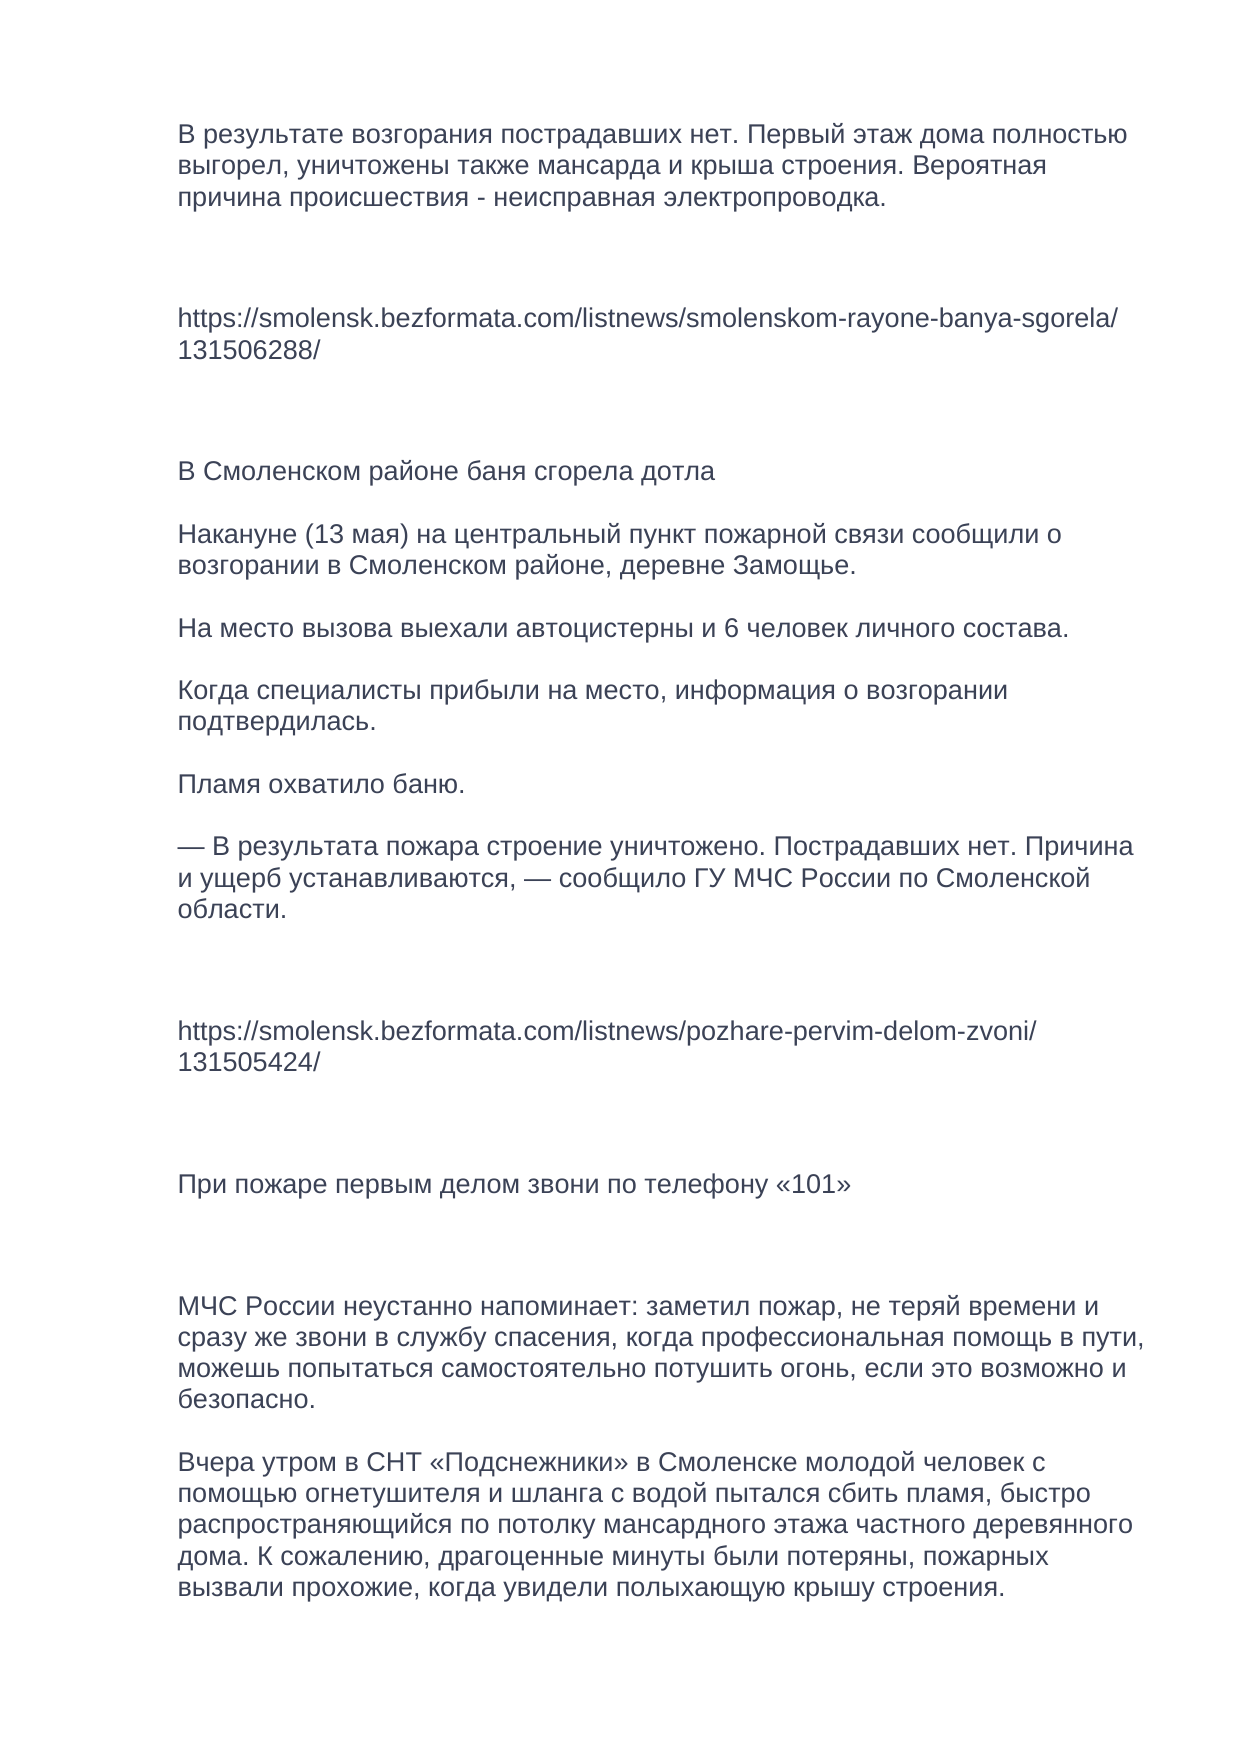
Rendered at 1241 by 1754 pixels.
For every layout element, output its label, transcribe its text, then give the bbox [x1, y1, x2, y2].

text При пожаре первым делом звони по телефону «101» [177, 1168, 1152, 1199]
text На место вызова выехали автоцистерны и 6 человек личного состава. [177, 612, 1152, 643]
text Накануне (13 мая) на центральный пункт пожарной связи сообщили о возгорании в Смоленском районе, деревне Замощье. [177, 518, 1152, 580]
text МЧС России неустанно напоминает: заметил пожар, не теряй времени и сразу же звони в службу спасения, когда профессиональная помощь в пути, можешь попытаться самостоятельно потушить огонь, если это возможно и безопасно. [177, 1289, 1152, 1414]
text Пламя охватило баню. [177, 768, 1152, 799]
text Вчера утром в СНТ «Подснежники» в Смоленске молодой человек с помощью огнетушителя и шланга с водой пытался сбить пламя, быстро распространяющийся по потолку мансардного этажа частного деревянного дома. К сожалению, драгоценные минуты были потеряны, пожарных вызвали прохожие, когда увидели полыхающую крышу строения. [177, 1446, 1152, 1602]
text — В результата пожара строение уничтожено. Пострадавших нет. Причина и ущерб устанавливаются, — сообщило ГУ МЧС России по Смоленской области. [177, 830, 1152, 924]
text В результате возгорания пострадавших нет. Первый этаж дома полностью выгорел, уничтожены также мансарда и крыша строения. Вероятная причина происшествия - неисправная электропроводка. [177, 118, 1152, 212]
text В Смоленском районе баня сгорела дотла [177, 455, 1152, 487]
text https://smolensk.bezformata.com/listnews/pozhare-pervim-delom-zvoni/131505424/ [177, 1015, 1152, 1077]
text Когда специалисты прибыли на место, информация о возгорании подтвердилась. [177, 674, 1152, 737]
text https://smolensk.bezformata.com/listnews/smolenskom-rayone-banya-sgorela/131506288/ [177, 302, 1152, 365]
